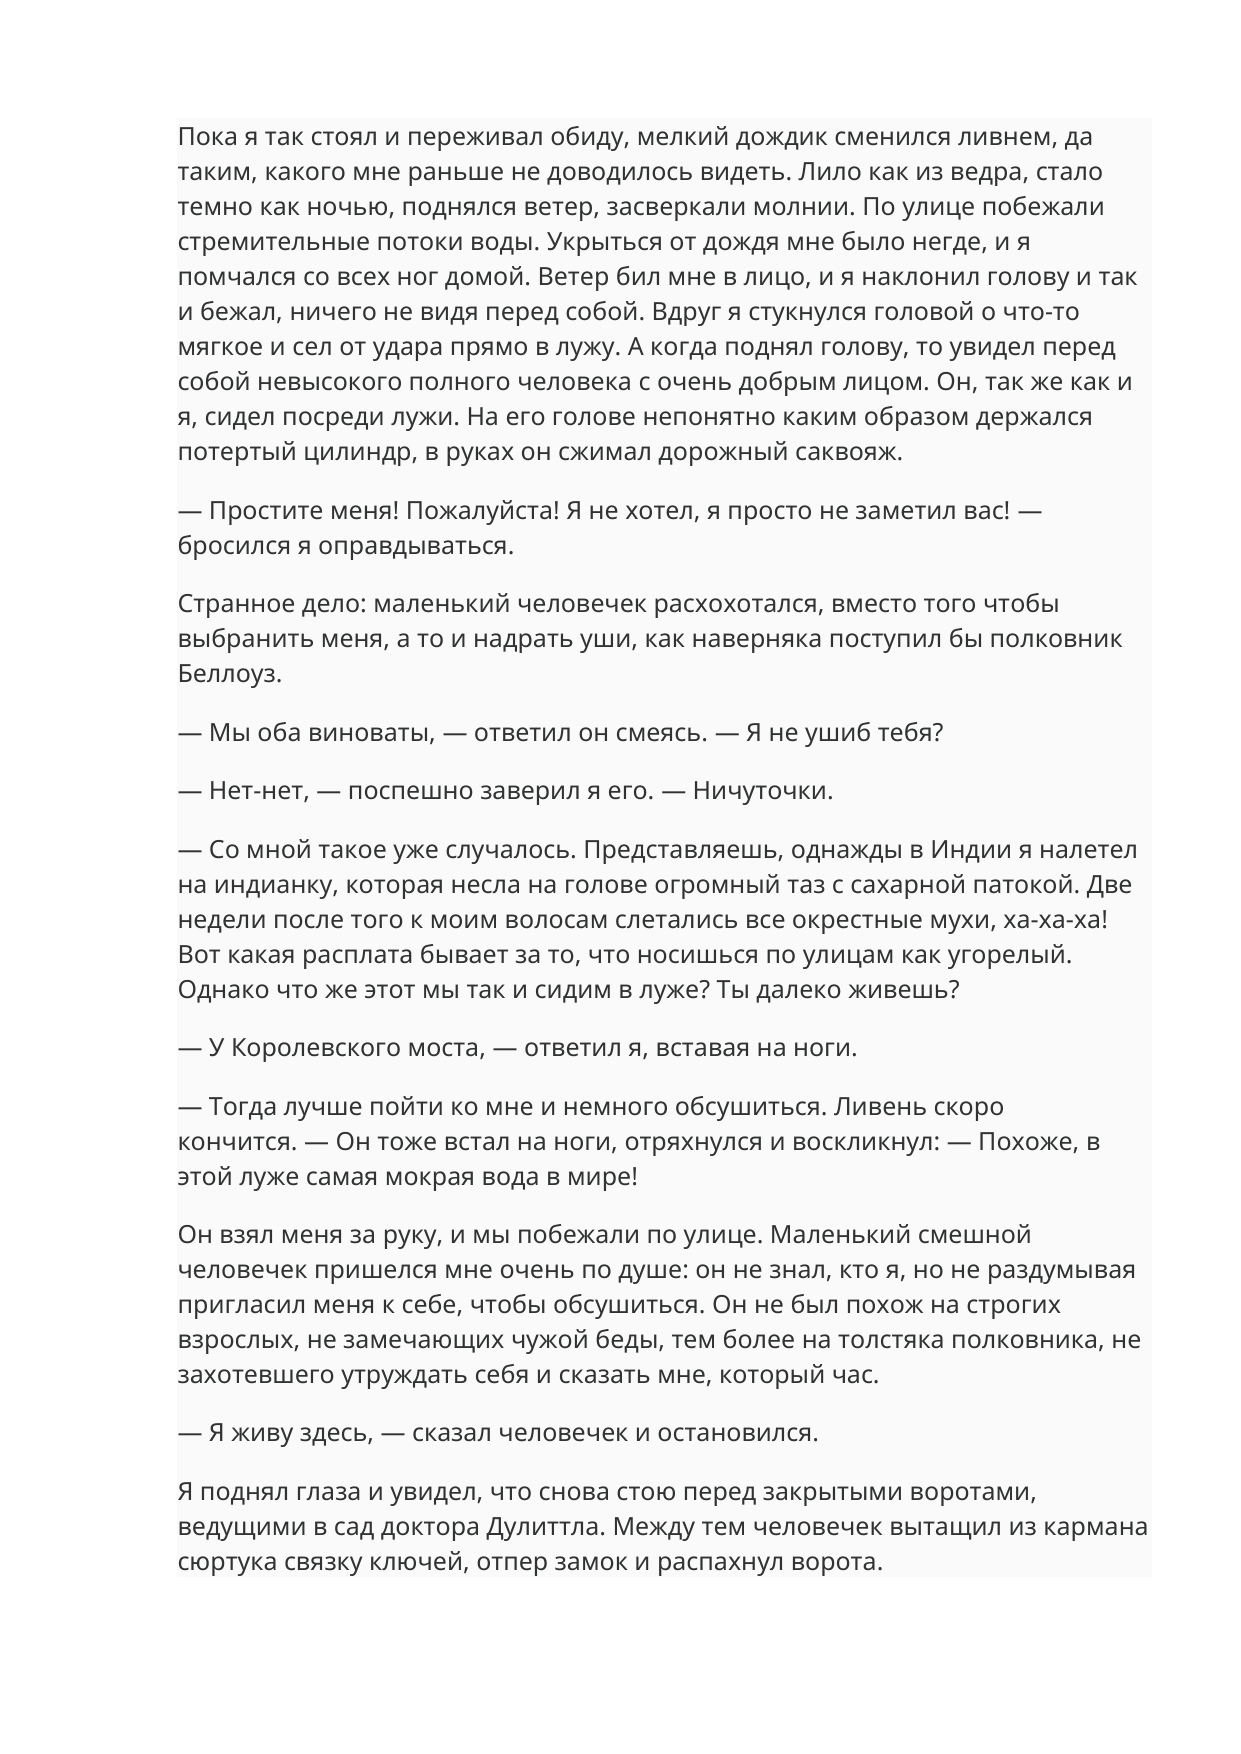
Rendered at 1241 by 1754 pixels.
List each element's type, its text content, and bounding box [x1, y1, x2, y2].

text Странное дело: маленький человечек расхохотался, вместо того чтобы выбранить меня, а то и надрать уши, как наверняка поступил бы полковник Беллоуз. [177, 585, 1152, 690]
text Пока я так стоял и переживал обиду, мелкий дождик сменился ливнем, да таким, какого мне раньше не доводилось видеть. Лило как из ведра, стало темно как ночью, поднялся ветер, засверкали молнии. По улице побежали стремительные потоки воды. Укрыться от дождя мне было негде, и я помчался со всех ног домой. Ветер бил мне в лицо, и я наклонил голову и так и бежал, ничего не видя перед собой. Вдруг я стукнулся головой о что-то мягкое и сел от удара прямо в лужу. А когда поднял голову, то увидел перед собой невысокого полного человека с очень добрым лицом. Он, так же как и я, сидел посреди лужи. На его голове непонятно каким образом держался потертый цилиндр, в руках он сжимал дорожный саквояж. [177, 118, 1152, 468]
text — Я живу здесь, — сказал человечек и остановился. [177, 1414, 1152, 1449]
text Он взял меня за руку, и мы побежали по улице. Маленький смешной человечек пришелся мне очень по душе: он не знал, кто я, но не раздумывая пригласил меня к себе, чтобы обсушиться. Он не был похож на строгих взрослых, не замечающих чужой беды, тем более на толстяка полковника, не захотевшего утруждать себя и сказать мне, который час. [177, 1216, 1152, 1391]
text — Нет-нет, — поспешно заверил я его. — Ничуточки. [177, 772, 1152, 807]
text — Тогда лучше пойти ко мне и немного обсушиться. Ливень скоро кончится. — Он тоже встал на ноги, отряхнулся и воскликнул: — Похоже, в этой луже самая мокрая вода в мире! [177, 1087, 1152, 1192]
text — Со мной такое уже случалось. Представляешь, однажды в Индии я налетел на индианку, которая несла на голове огромный таз с сахарной патокой. Две недели после того к моим волосам слетались все окрестные мухи, ха-ха-ха! Вот какая расплата бывает за то, что носишься по улицам как угорелый. Однако что же этот мы так и сидим в луже? Ты далеко живешь? [177, 830, 1152, 1005]
text — Мы оба виноваты, — ответил он смеясь. — Я не ушиб тебя? [177, 713, 1152, 748]
text Я поднял глаза и увидел, что снова стою перед закрытыми воротами, ведущими в сад доктора Дулиттла. Между тем человечек вытащил из кармана сюртука связку ключей, отпер замок и распахнул ворота. [177, 1472, 1152, 1577]
text — Простите меня! Пожалуйста! Я не хотел, я просто не заметил вас! — бросился я оправдываться. [177, 492, 1152, 562]
text — У Королевского моста, — ответил я, вставая на ноги. [177, 1029, 1152, 1064]
